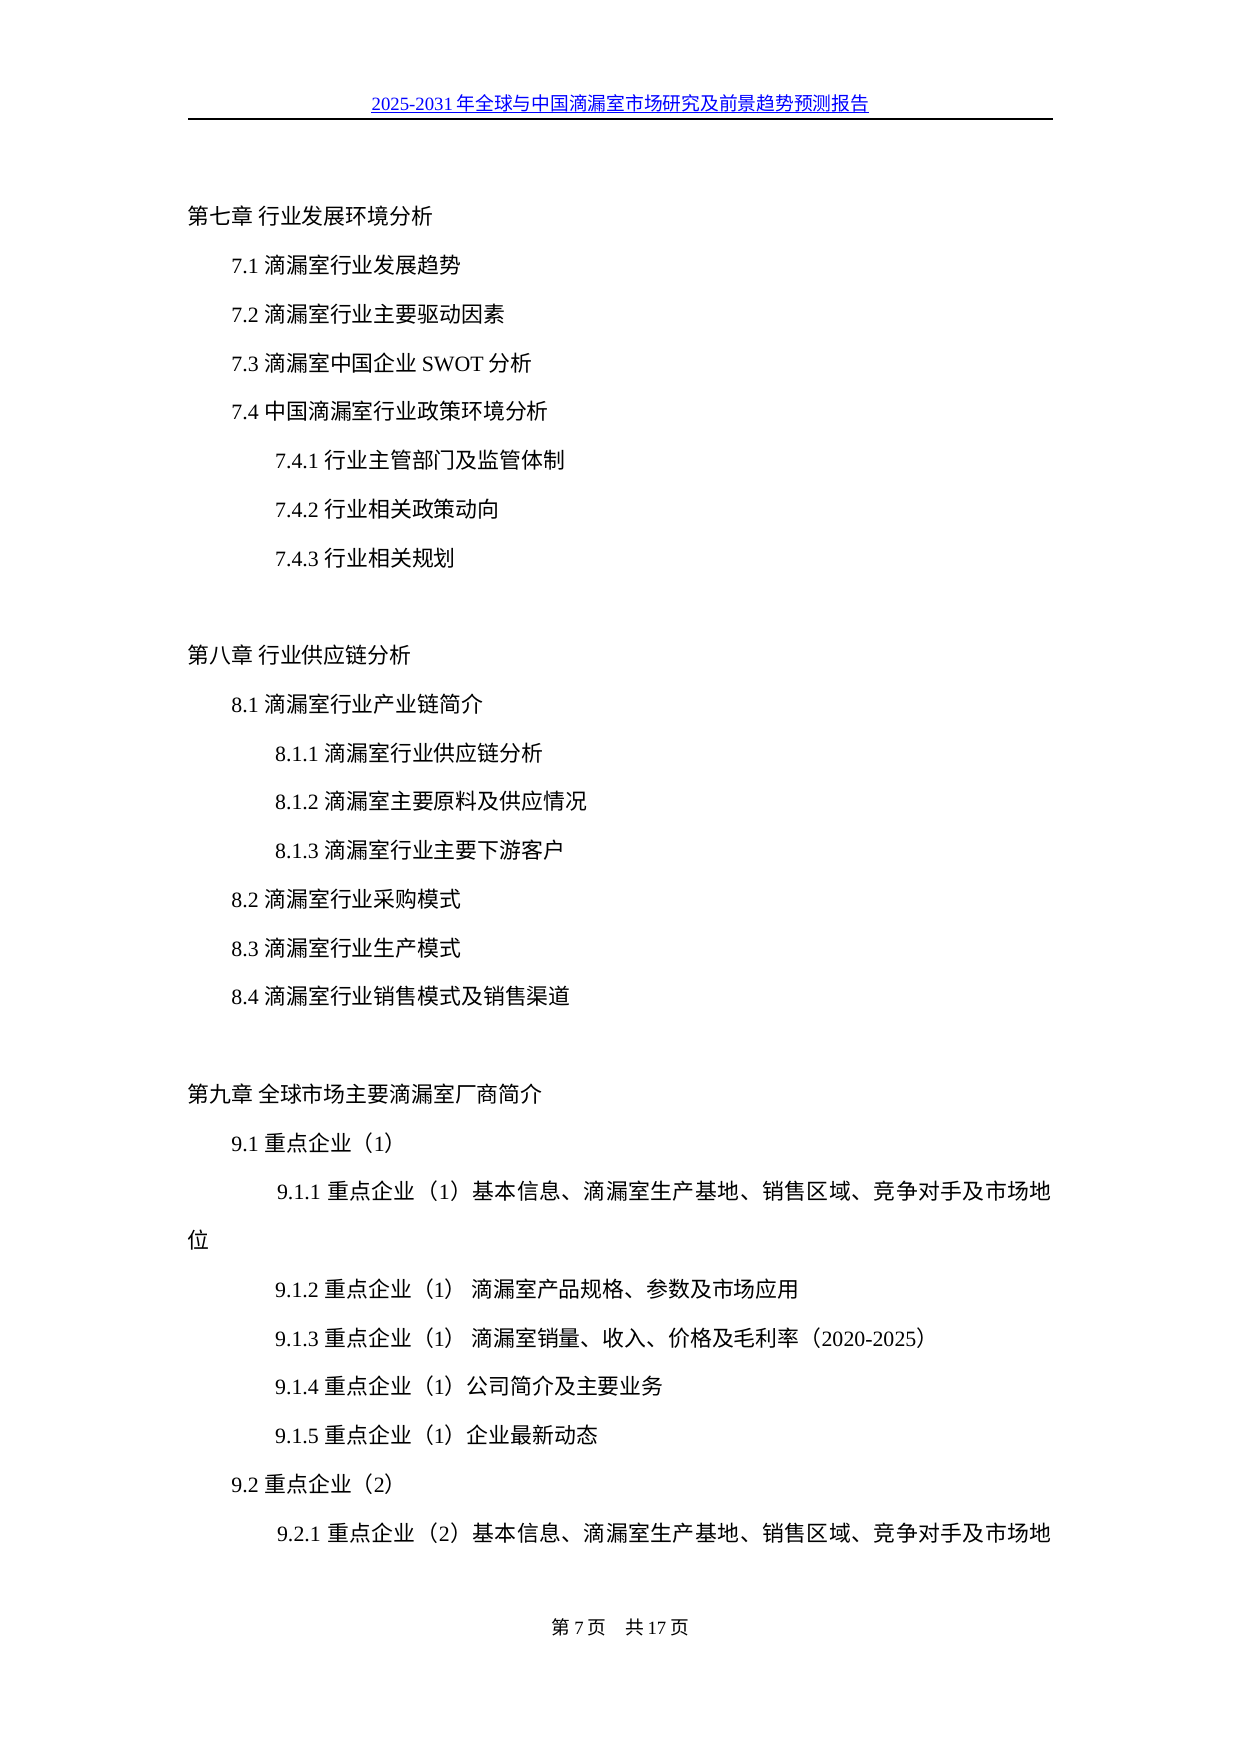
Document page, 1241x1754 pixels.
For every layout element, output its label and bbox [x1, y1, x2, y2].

text [187, 150, 1053, 1548]
